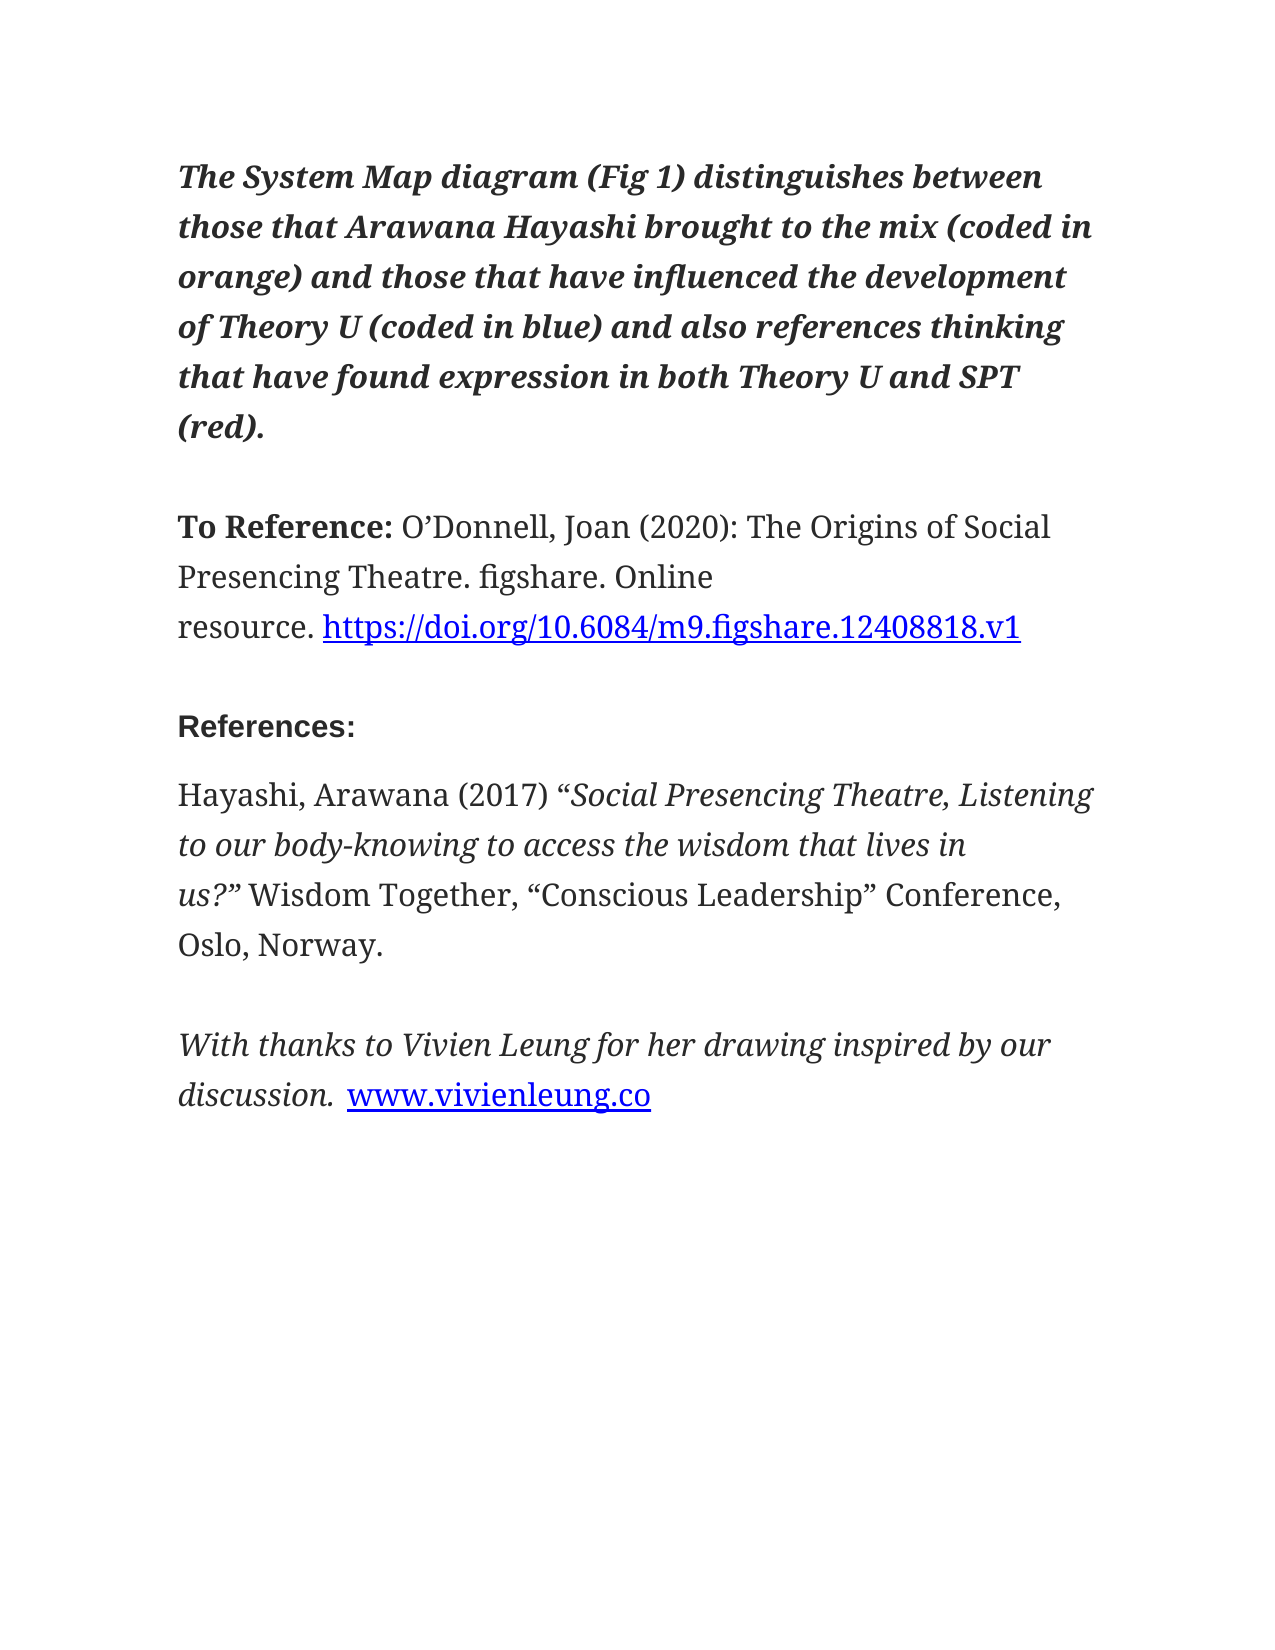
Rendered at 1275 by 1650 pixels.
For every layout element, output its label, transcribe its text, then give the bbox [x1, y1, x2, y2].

text With thanks to Vivien Leung for her drawing inspired by our discussion. www.vivienleung.co [177, 1016, 1098, 1116]
text References: [177, 707, 1098, 744]
text Hayashi, Arawana (2017) “Social Presencing Theatre, Listening to our body-knowing to access the wisdom that lives in us?” Wisdom Together, “Conscious Leadership” Conference, Oslo, Norway. [177, 766, 1098, 966]
text To Reference: O’Donnell, Joan (2020): The Origins of Social Presencing Theatre. figshare. Online resource. https://doi.org/10.6084/m9.figshare.12408818.v1 [177, 498, 1098, 648]
text The System Map diagram (Fig 1) distinguishes between those that Arawana Hayashi brought to the mix (coded in orange) and those that have influenced the development of Theory U (coded in blue) and also references thinking that have found expression in both Theory U and SPT (red). [177, 148, 1098, 448]
